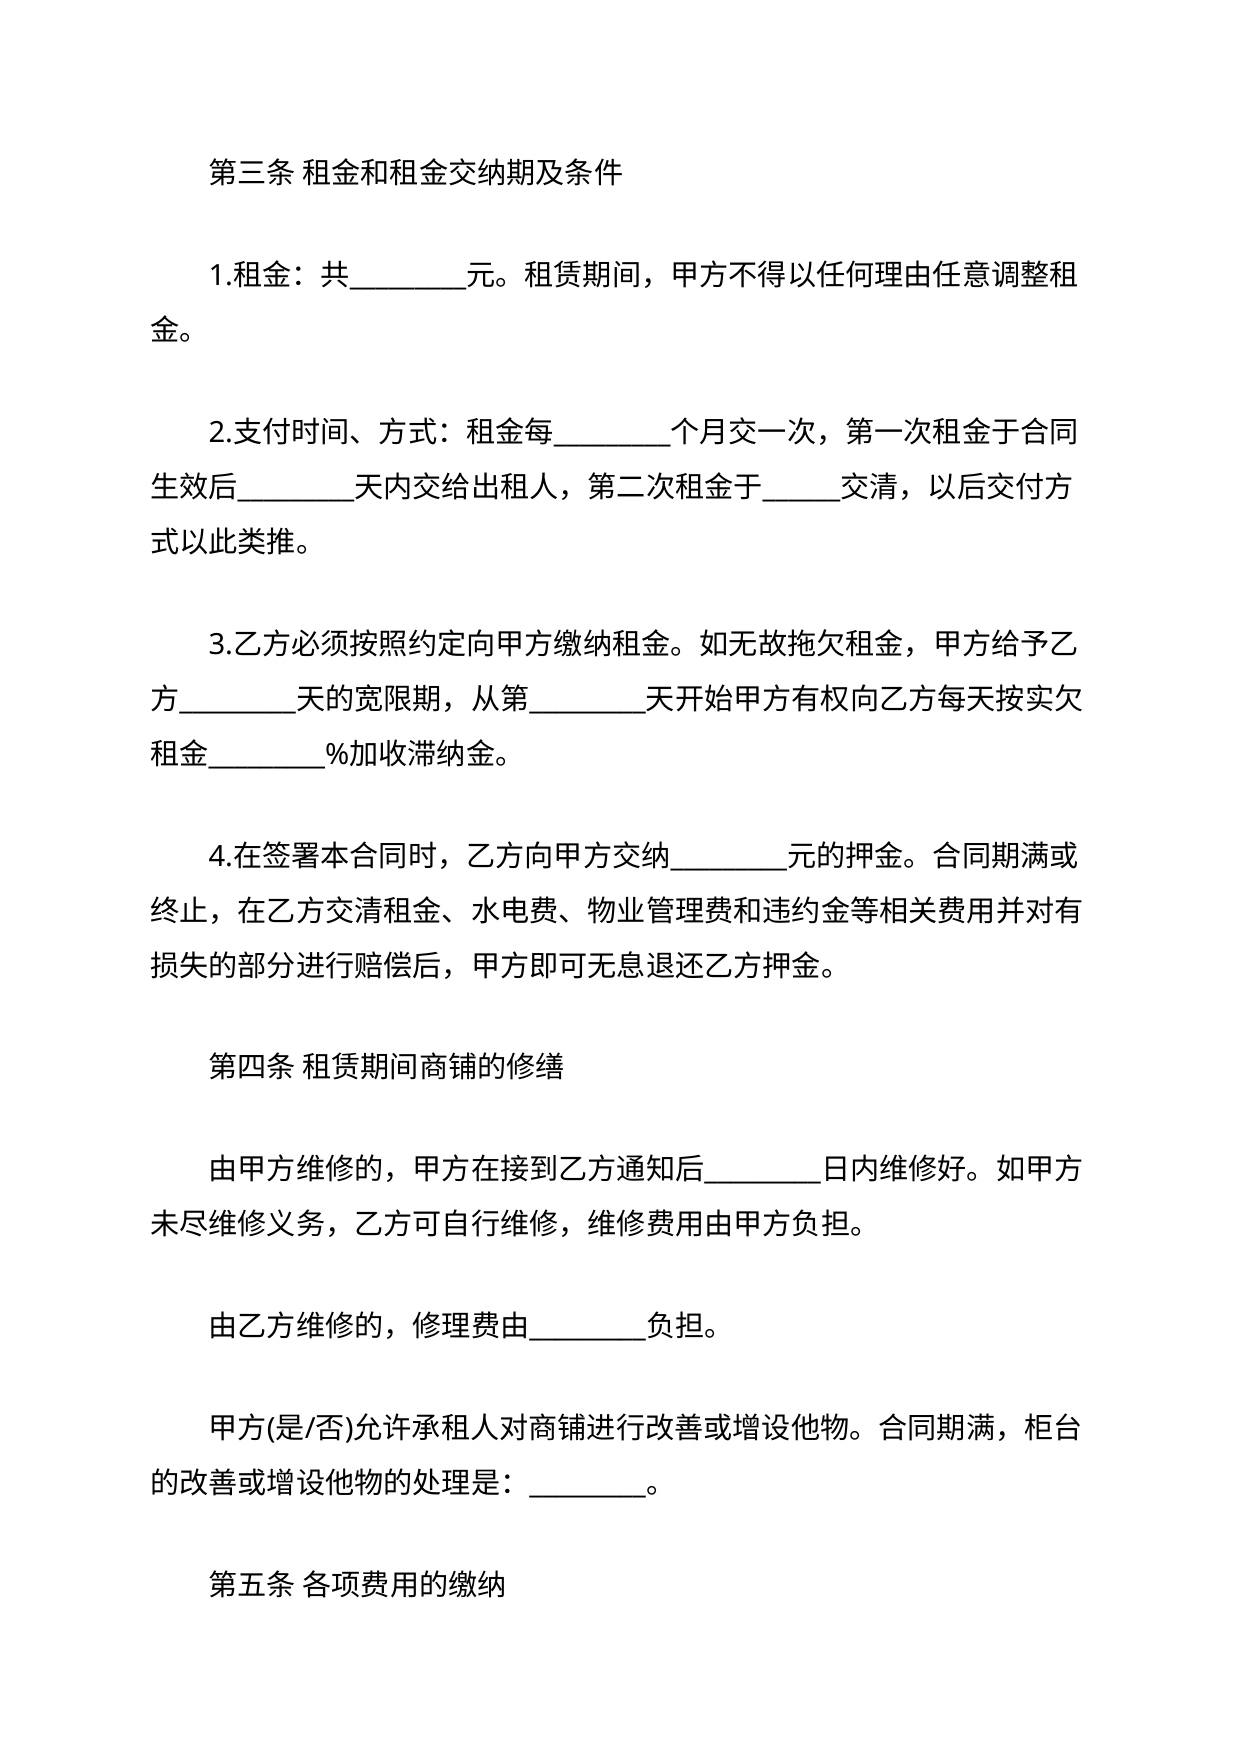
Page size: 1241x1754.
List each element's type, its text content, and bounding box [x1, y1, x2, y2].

text 由乙方维修的，修理费由_________负担。 [150, 1302, 1090, 1345]
text 4.在签署本合同时，乙方向甲方交纳_________元的押金。合同期满或终止，在乙方交清租金、水电费、物业管理费和违约金等相关费用并对有损失的部分进行赔偿后，甲方即可无息退还乙方押金。 [150, 832, 1090, 984]
text 第三条 租金和租金交纳期及条件 [150, 150, 1090, 192]
text 由甲方维修的，甲方在接到乙方通知后_________日内维修好。如甲方未尽维修义务，乙方可自行维修，维修费用由甲方负担。 [150, 1146, 1090, 1243]
text 第四条 租赁期间商铺的修缮 [150, 1044, 1090, 1086]
text 甲方(是/否)允许承租人对商铺进行改善或增设他物。合同期满，柜台的改善或增设他物的处理是：_________。 [150, 1404, 1090, 1502]
text 1.租金：共_________元。租赁期间，甲方不得以任何理由任意调整租金。 [150, 252, 1090, 349]
text 2.支付时间、方式：租金每_________个月交一次，第一次租金于合同生效后_________天内交给出租人，第二次租金于______交清，以后交付方式以此类推。 [150, 408, 1090, 561]
text 第五条 各项费用的缴纳 [150, 1561, 1090, 1604]
text 3.乙方必须按照约定向甲方缴纳租金。如无故拖欠租金，甲方给予乙方_________天的宽限期，从第_________天开始甲方有权向乙方每天按实欠租金_________%加收滞纳金。 [150, 620, 1090, 773]
